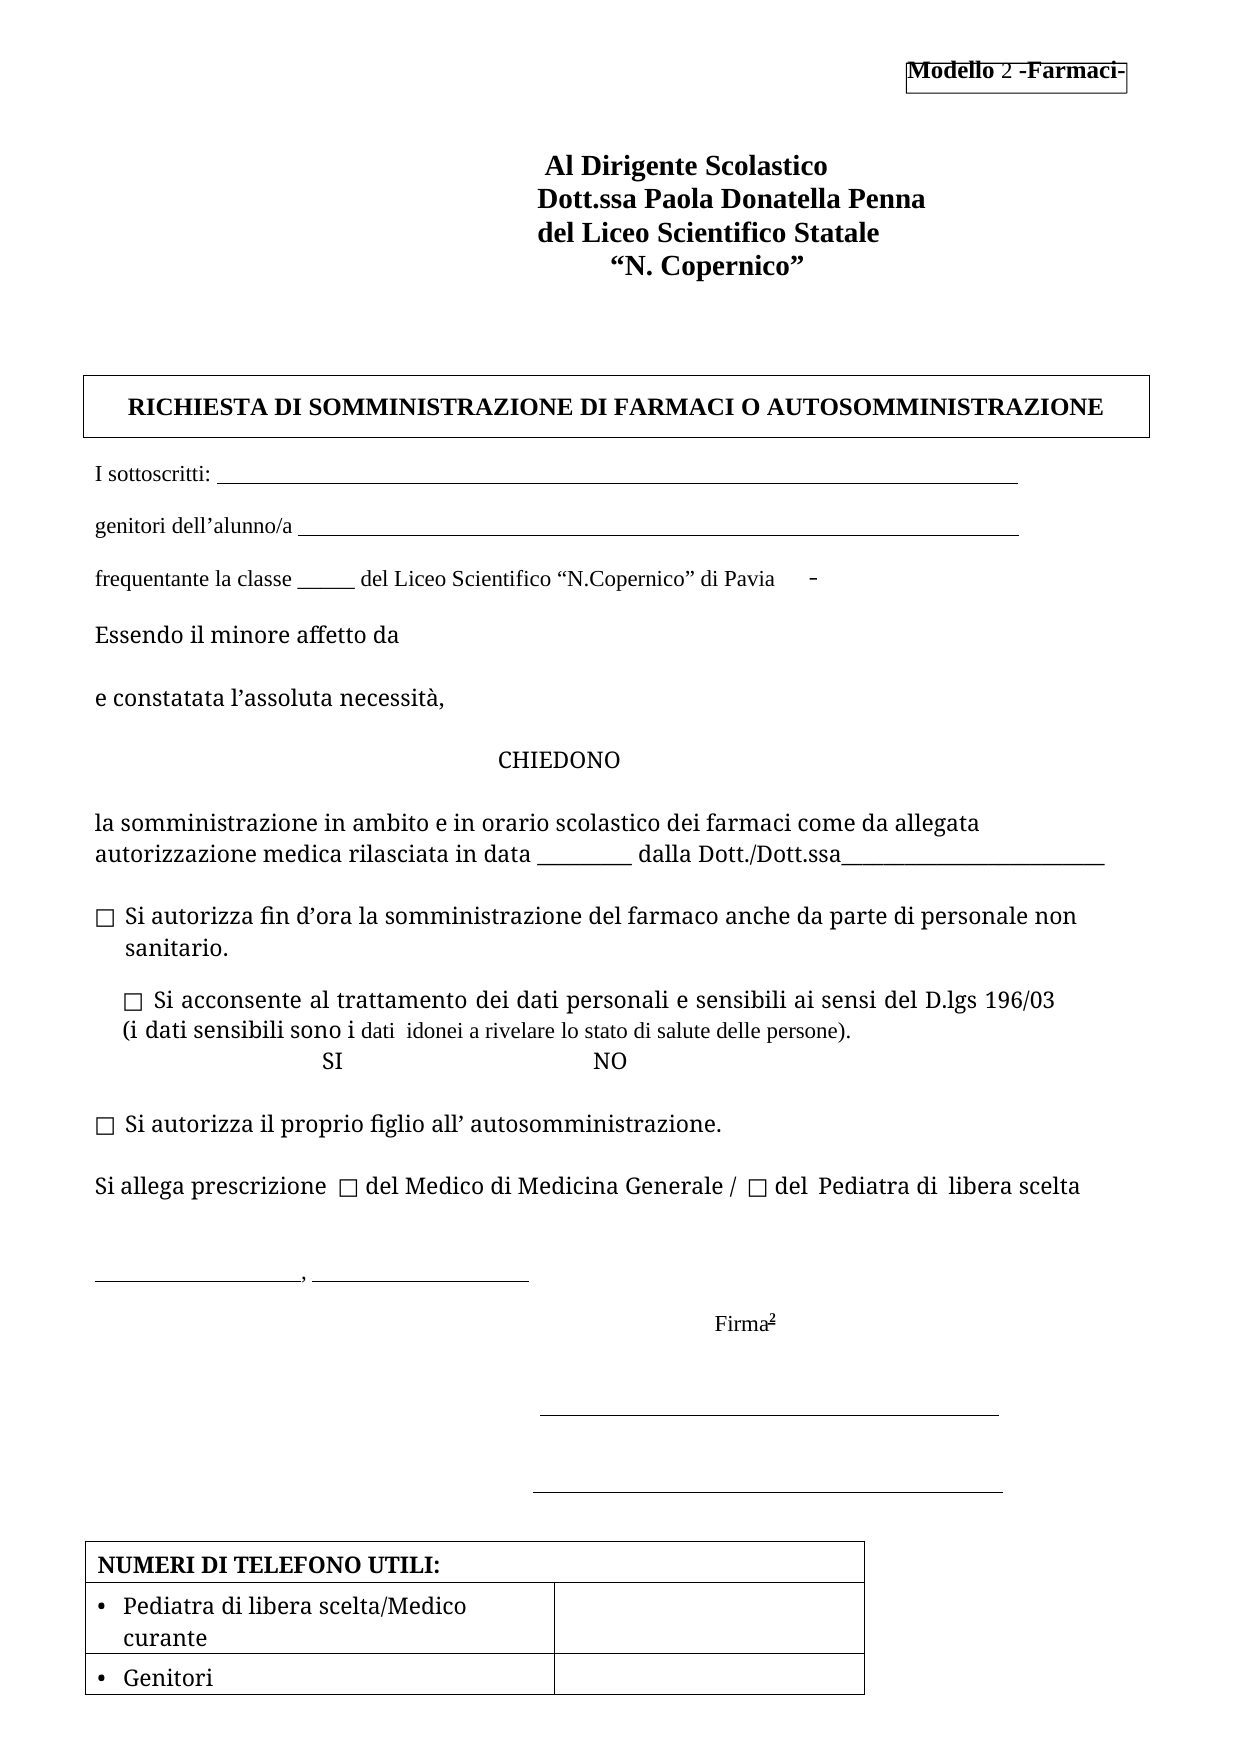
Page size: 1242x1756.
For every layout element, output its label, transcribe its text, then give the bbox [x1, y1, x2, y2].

table_header NUMERI DI TELEFONO UTILI: [86, 1542, 864, 1582]
text del Liceo Scientifico Statale [537, 215, 1073, 248]
text frequentante la classe _____ del Liceo Scientifico “N.Copernico” di Pavia [94, 565, 1162, 592]
text genitori dell’alunno/a [94, 512, 1162, 539]
text Al Dirigente Scolastico [537, 148, 1162, 181]
text Firma2 [532, 1311, 958, 1337]
list Si autorizza fin d’ora la somministrazione del farmaco anche da parte di personale non sanitario. [94, 900, 1162, 963]
text SI NO [71, 1045, 627, 1076]
text □ Si acconsente al trattamento dei dati personali e sensibili ai sensi del D.lgs 196/03 (i dati sensibili sono i dati idonei a rivelare lo stato di salute delle persone). [122, 984, 1073, 1045]
text la somministrazione in ambito e in orario scolastico dei farmaci come da allegata autorizzazione medica rilasciata in data _________ dalla Dott./Dott.ssa_________________________ [94, 807, 1144, 869]
text Si allega prescrizione □ del Medico di Medicina Generale / □ del Pediatra di libera scelta [94, 1170, 1162, 1201]
table_cell Genitori [86, 1654, 554, 1694]
text Essendo il minore affetto da e constatata l’assoluta necessità, [94, 619, 1029, 713]
list Si autorizza il proprio figlio all’ autosomministrazione. [94, 1108, 1162, 1139]
text Dott.ssa Paola Donatella Penna [537, 181, 1073, 215]
text I sottoscritti: [94, 393, 1162, 486]
table_cell [555, 1583, 864, 1653]
text , [94, 1258, 1162, 1284]
table_cell [555, 1654, 864, 1694]
text CHIEDONO [71, 744, 621, 776]
table_cell Pediatra di libera scelta/Medico curante [86, 1583, 554, 1653]
text “N. Copernico” [537, 248, 1073, 282]
